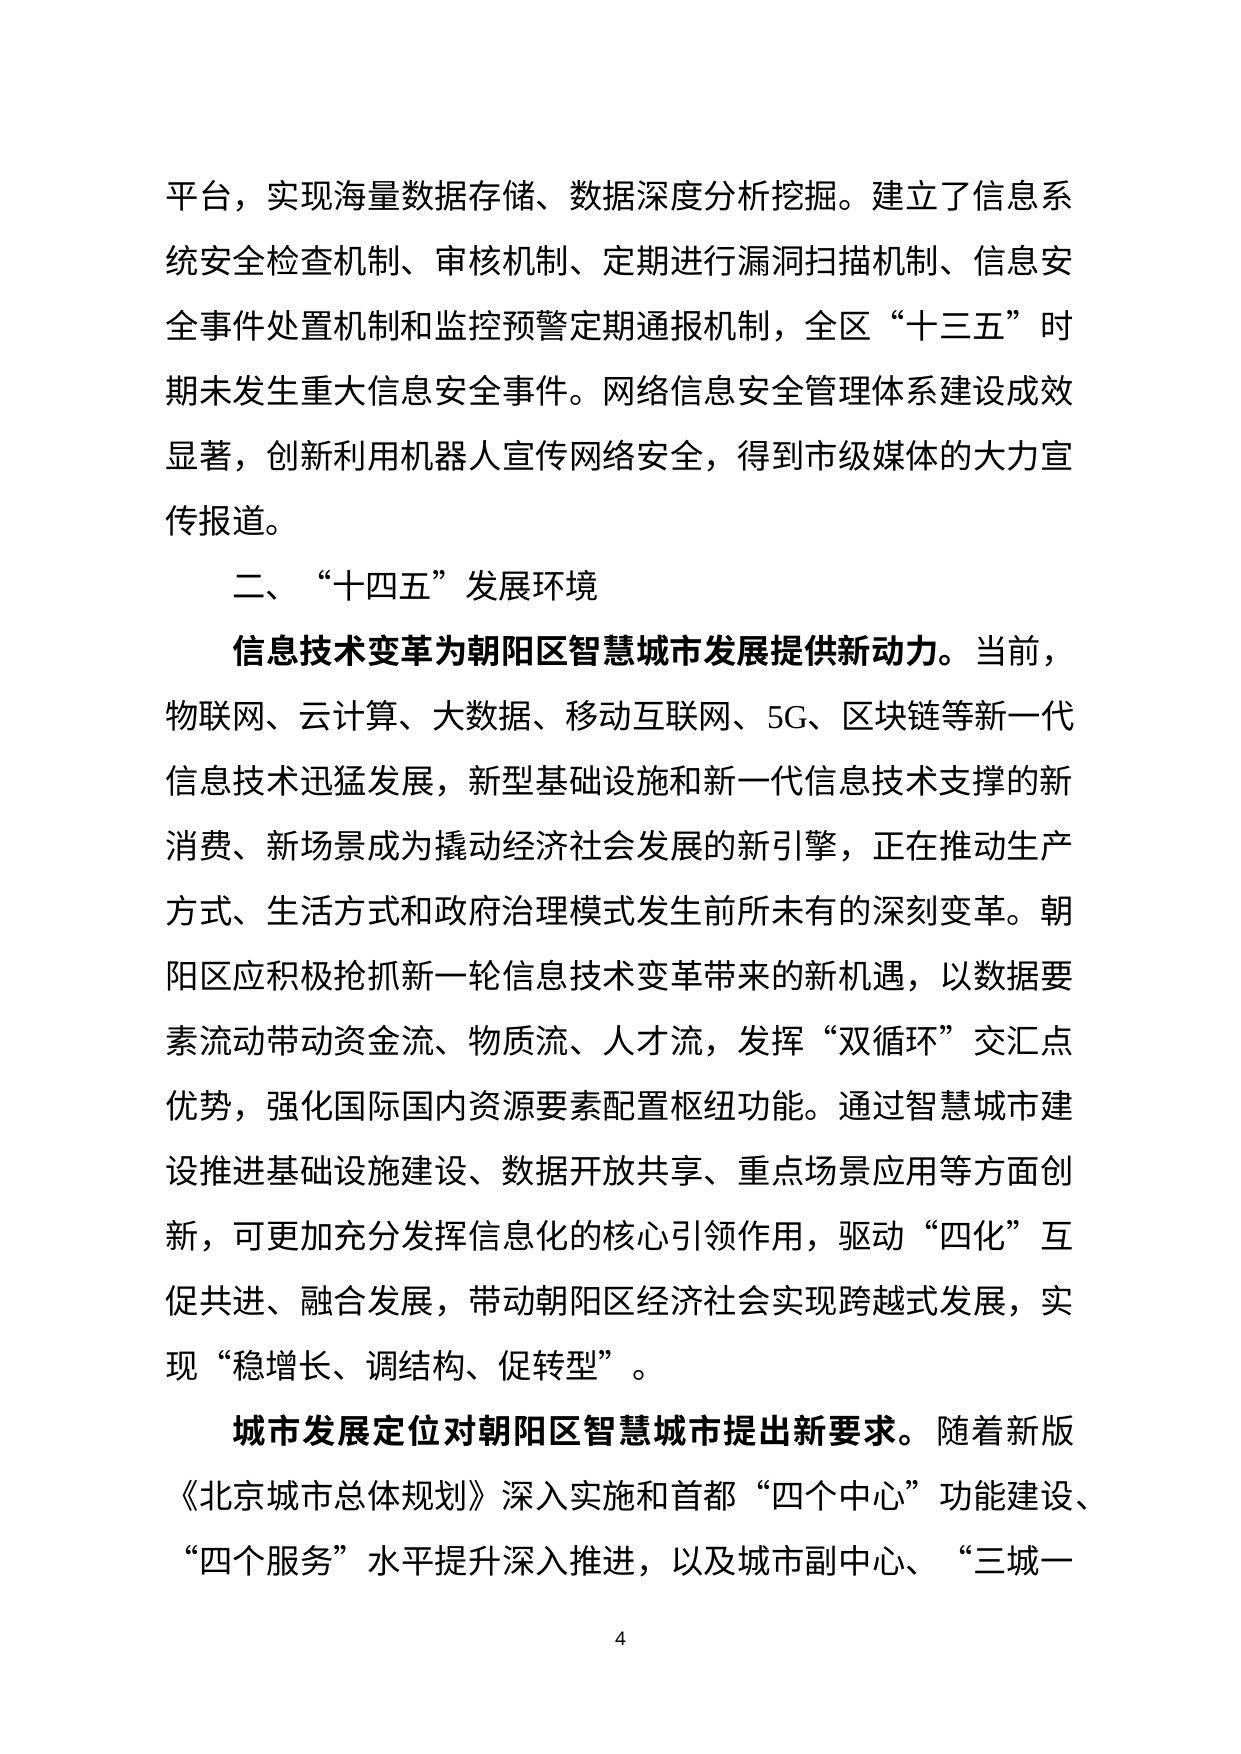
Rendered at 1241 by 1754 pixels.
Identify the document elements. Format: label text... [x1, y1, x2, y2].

text 二、“十四五”发展环境 [165, 552, 1075, 617]
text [165, 162, 1075, 552]
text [165, 1397, 1075, 1592]
text 信息技术变革为朝阳区智慧城市发展提供新动力。当前，物联网、云计算、大数据、移动互联网、5G、区块链等新一代信息技术迅猛发展，新型基础设施和新一代信息技术支撑的新消费、新场景成为撬动经济社会发展的新引擎，正在推动生产方式、生活方式和政府治理模式发生前所未有的深刻变革。朝阳区应积极抢抓新一轮信息技术变革带来的新机遇，以数据要素流动带动资金流、物质流、人才流，发挥“双循环”交汇点优势，强化国际国内资源要素配置枢纽功能。通过智慧城市建设推进基础设施建设、数据开放共享、重点场景应用等方面创新，可更加充分发挥信息化的核心引领作用，驱动“四化”互促共进、融合发展，带动朝阳区经济社会实现跨越式发展，实现“稳增长、调结构、促转型”。 [165, 617, 1075, 1397]
